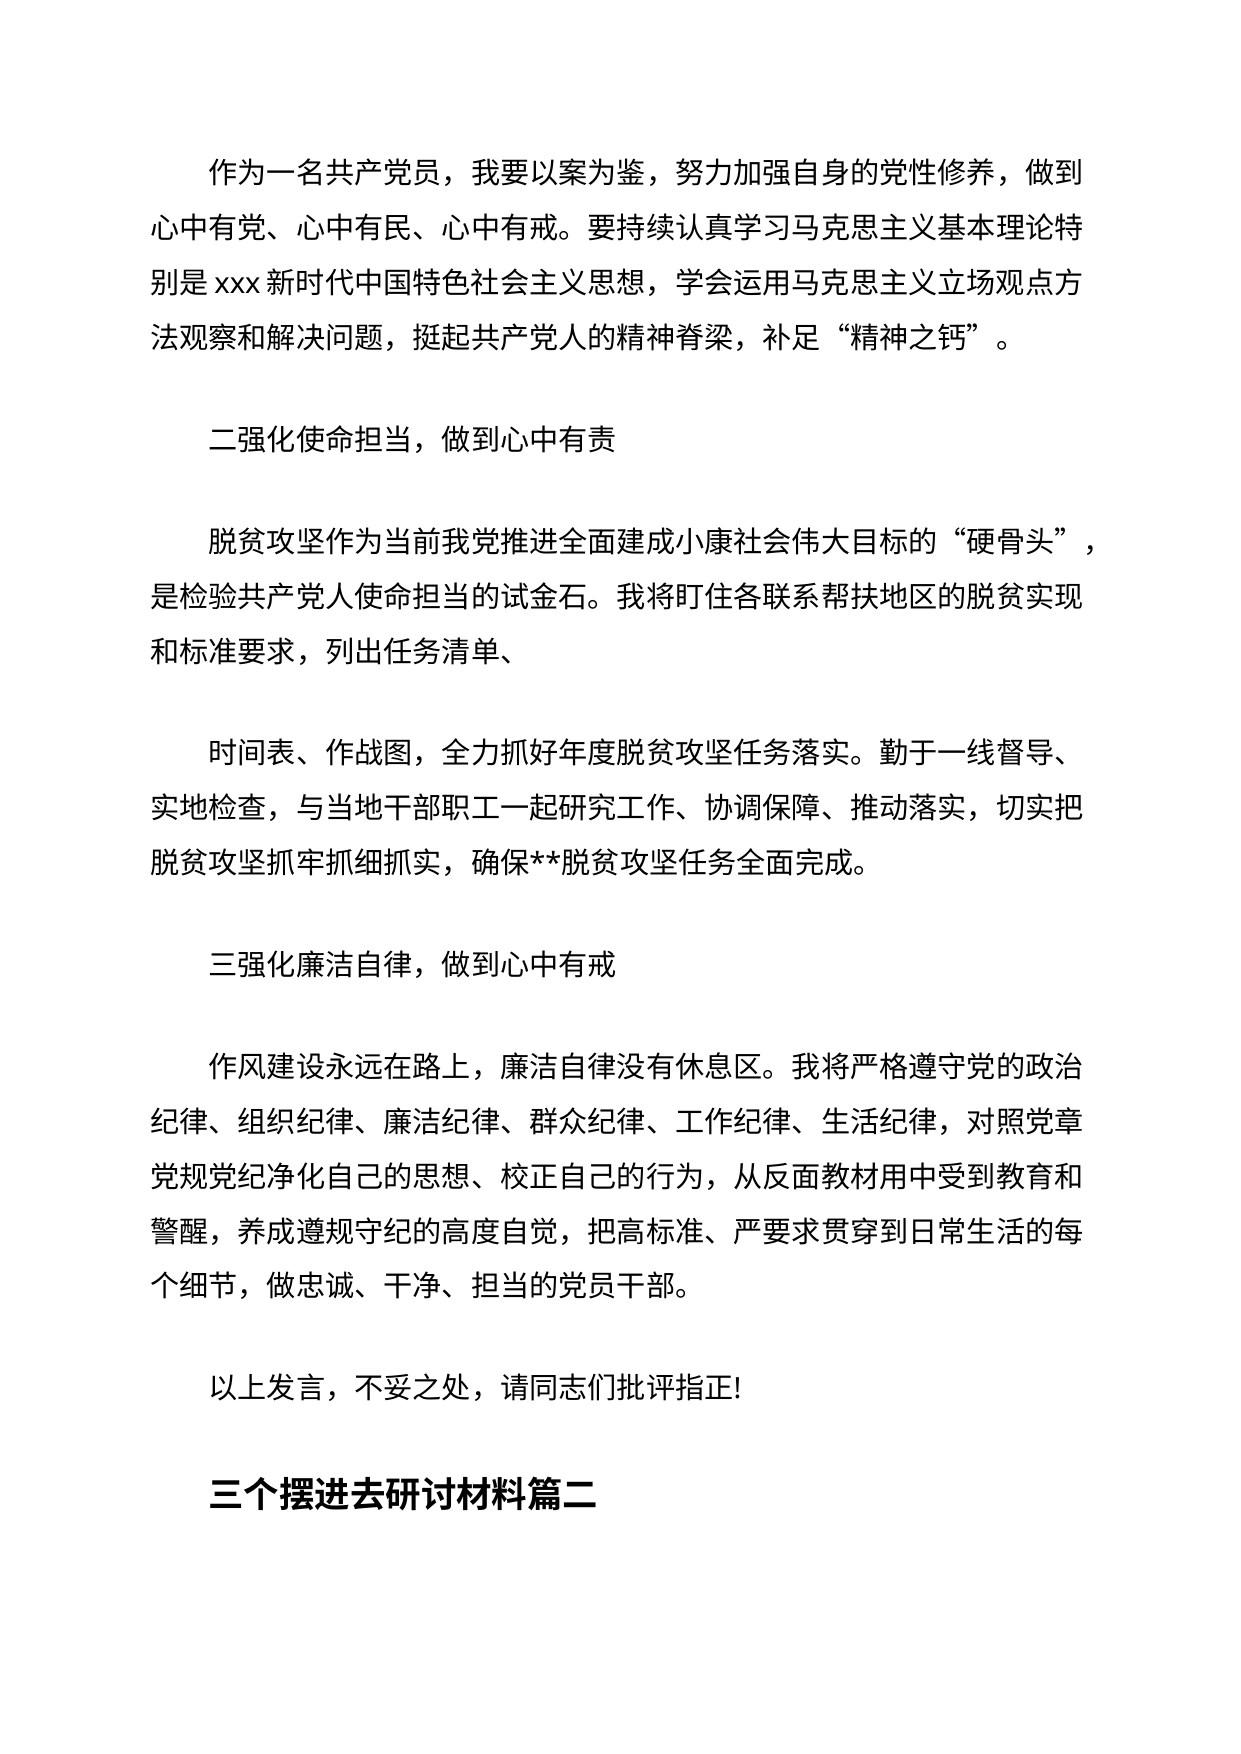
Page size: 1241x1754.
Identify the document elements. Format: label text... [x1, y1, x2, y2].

text 时间表、作战图，全力抓好年度脱贫攻坚任务落实。勤于一线督导、实地检查，与当地干部职工一起研究工作、协调保障、推动落实，切实把脱贫攻坚抓牢抓细抓实，确保**脱贫攻坚任务全面完成。 [150, 730, 1090, 882]
text 以上发言，不妥之处，请同志们批评指正! [150, 1365, 1090, 1407]
text 脱贫攻坚作为当前我党推进全面建成小康社会伟大目标的“硬骨头”，是检验共产党人使命担当的试金石。我将盯住各联系帮扶地区的脱贫实现和标准要求，列出任务清单、 [150, 518, 1090, 670]
text 二强化使命担当，做到心中有责 [150, 417, 1090, 459]
text 作为一名共产党员，我要以案为鉴，努力加强自身的党性修养，做到心中有党、心中有民、心中有戒。要持续认真学习马克思主义基本理论特别是xxx新时代中国特色社会主义思想，学会运用马克思主义立场观点方法观察和解决问题，挺起共产党人的精神脊梁，补足“精神之钙”。 [150, 150, 1090, 357]
text 三个摆进去研讨材料篇二 [150, 1467, 1090, 1518]
text 三强化廉洁自律，做到心中有戒 [150, 942, 1090, 984]
text 作风建设永远在路上，廉洁自律没有休息区。我将严格遵守党的政治纪律、组织纪律、廉洁纪律、群众纪律、工作纪律、生活纪律，对照党章党规党纪净化自己的思想、校正自己的行为，从反面教材用中受到教育和警醒，养成遵规守纪的高度自觉，把高标准、严要求贯穿到日常生活的每个细节，做忠诚、干净、担当的党员干部。 [150, 1043, 1090, 1305]
